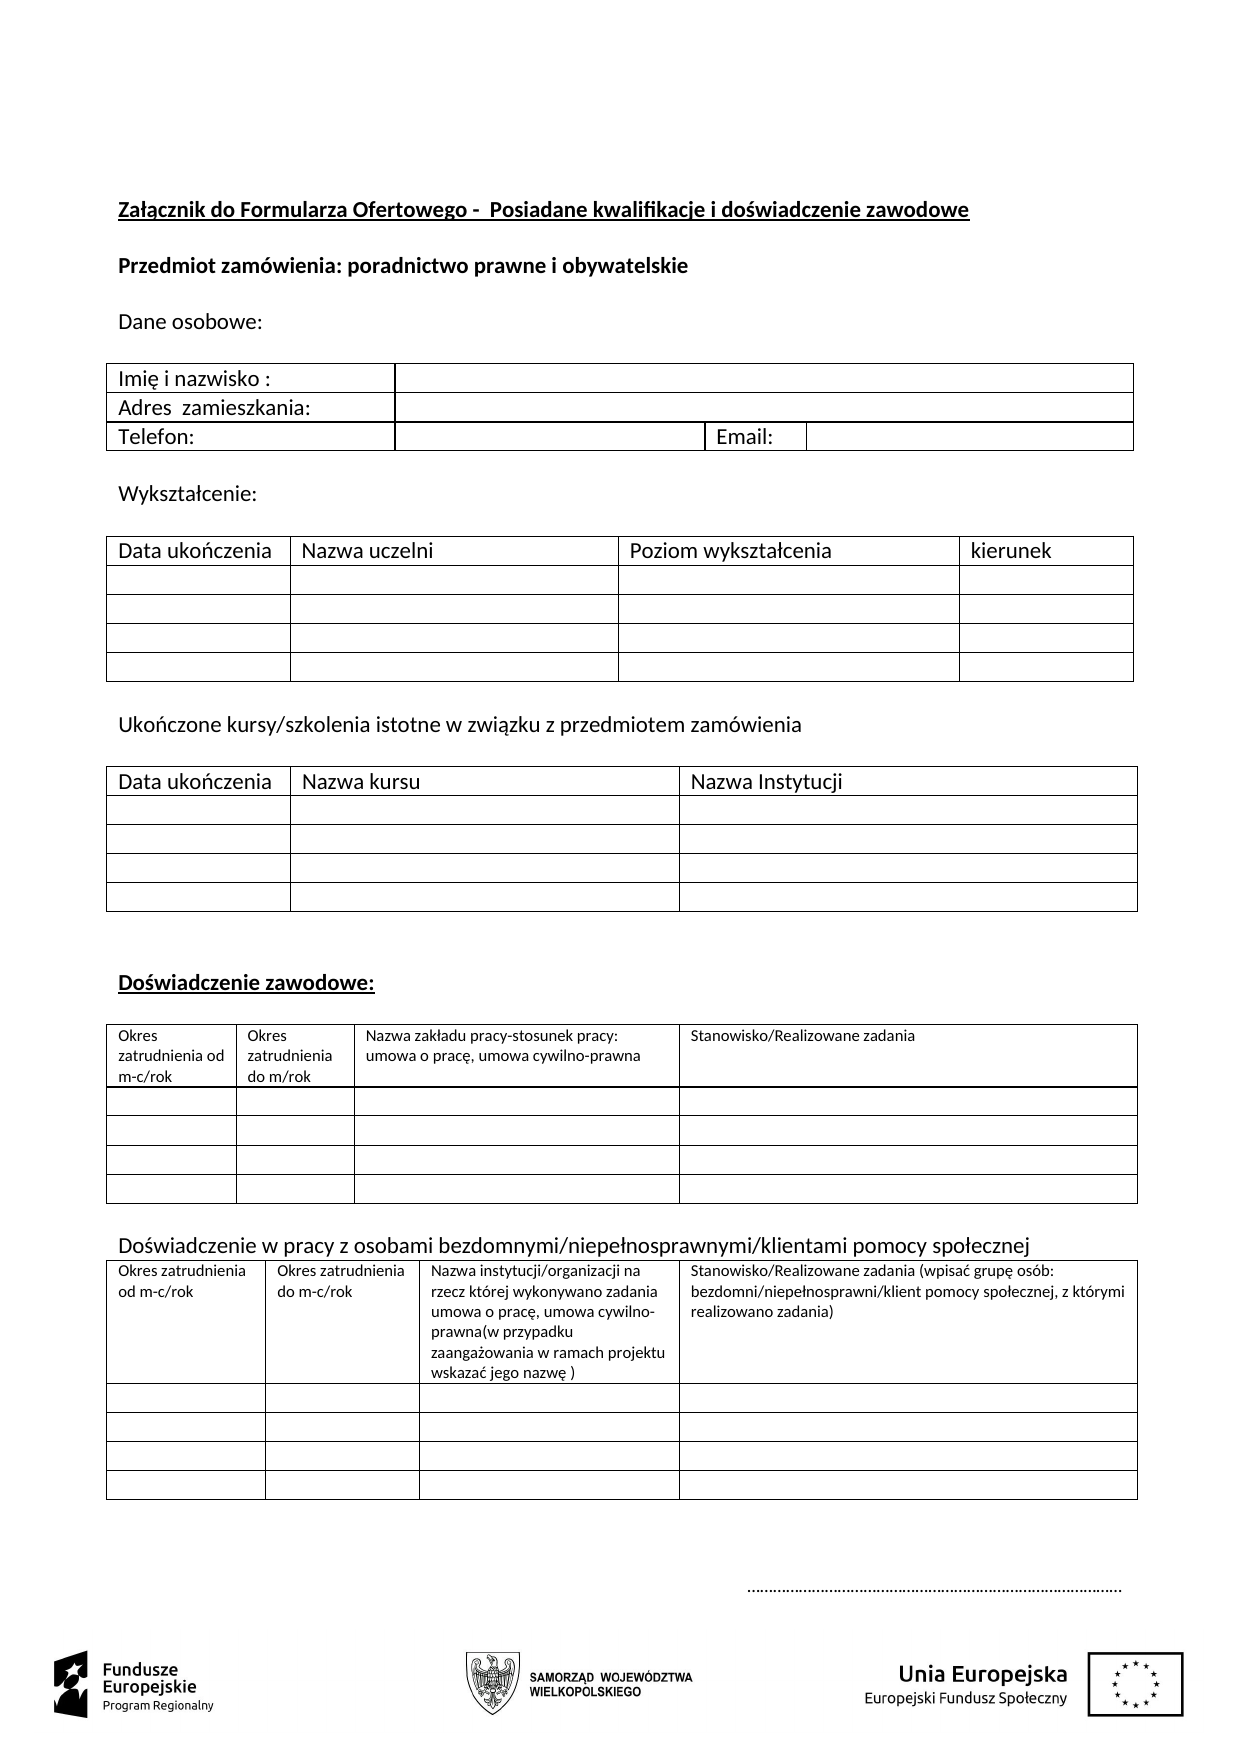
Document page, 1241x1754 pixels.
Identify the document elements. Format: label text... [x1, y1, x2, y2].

table_cell Adres zamieszkania: [107, 393, 394, 421]
table_header Nazwa kursu [291, 767, 679, 795]
table_cell [291, 566, 618, 594]
text Doświadczenie w pracy z osobami bezdomnymi/niepełnosprawnymi/klientami pomocy społecznej [118, 1232, 1122, 1260]
table_cell [107, 566, 290, 594]
table_header Okres zatrudnienia od m-c/rok [107, 1025, 236, 1086]
table_cell [107, 1175, 236, 1203]
table_cell [680, 1384, 1137, 1412]
table_cell [355, 1116, 679, 1144]
table_header Imię i nazwisko : [107, 364, 394, 392]
table_cell [807, 423, 1133, 450]
table_cell [680, 1146, 1137, 1173]
table_header [396, 364, 1133, 392]
table_cell [680, 1088, 1137, 1115]
table_cell [291, 595, 618, 623]
table_cell [107, 1116, 236, 1144]
table_cell [680, 1442, 1137, 1470]
table_cell [680, 1471, 1137, 1499]
table_cell [107, 796, 290, 824]
table_cell [680, 825, 1137, 853]
table_cell [291, 796, 679, 824]
table_cell [680, 1175, 1137, 1203]
table_cell [237, 1088, 354, 1115]
table_cell [355, 1175, 679, 1203]
table_cell [420, 1442, 679, 1470]
table_cell [420, 1413, 679, 1441]
table_cell [266, 1384, 419, 1412]
table_header Nazwa Instytucji [680, 767, 1137, 795]
table_cell [107, 883, 290, 911]
table_cell [107, 825, 290, 853]
table_cell [107, 1384, 265, 1412]
table_cell [680, 854, 1137, 882]
table_cell [680, 1413, 1137, 1441]
table_cell [619, 595, 959, 623]
table_cell [107, 624, 290, 652]
table_cell [237, 1116, 354, 1144]
table_cell [960, 595, 1133, 623]
text Dane osobowe: [118, 307, 1122, 335]
table_cell [107, 595, 290, 623]
table_cell [107, 1442, 265, 1470]
table_cell [291, 883, 679, 911]
table_cell [107, 1146, 236, 1173]
table_cell [291, 825, 679, 853]
picture [34, 1629, 1204, 1733]
table_header Poziom wykształcenia [619, 537, 959, 564]
table_cell [107, 653, 290, 681]
table_cell [291, 624, 618, 652]
table_header Nazwa instytucji/organizacji na rzecz której wykonywano zadania umowa o pracę, umowa cywilno-prawna(w przypadku zaangażowania w ramach projektu wskazać jego nazwę ) [420, 1261, 679, 1383]
table_cell [266, 1442, 419, 1470]
text Doświadczenie zawodowe: [118, 968, 1122, 996]
table_header Stanowisko/Realizowane zadania (wpisać grupę osób: bezdomni/niepełnosprawni/klient pomocy społecznej, z którymi realizowano zadania) [680, 1261, 1137, 1383]
text Ukończone kursy/szkolenia istotne w związku z przedmiotem zamówienia [118, 710, 1122, 738]
table_cell [107, 1471, 265, 1499]
table_cell [960, 624, 1133, 652]
table_cell [355, 1146, 679, 1173]
table_cell [619, 566, 959, 594]
table_cell [266, 1413, 419, 1441]
table_cell Email: [706, 423, 806, 450]
table_cell [107, 1088, 236, 1115]
table_header kierunek [960, 537, 1133, 564]
table_cell [266, 1471, 419, 1499]
table_cell [237, 1146, 354, 1173]
table_cell [680, 883, 1137, 911]
table_header Data ukończenia [107, 767, 290, 795]
table_cell [107, 854, 290, 882]
table_header Okres zatrudnienia do m/rok [237, 1025, 354, 1086]
text Wykształcenie: [118, 479, 1122, 507]
table_header Data ukończenia [107, 537, 290, 564]
table_cell Telefon: [107, 423, 394, 450]
table_cell [619, 653, 959, 681]
table_cell [680, 1116, 1137, 1144]
table_cell [291, 653, 618, 681]
table_cell [619, 624, 959, 652]
table_header Okres zatrudnienia do m-c/rok [266, 1261, 419, 1383]
table_cell [396, 423, 704, 450]
table_cell [237, 1175, 354, 1203]
text …………………………………………………………………………… [118, 1574, 1122, 1597]
table_header Okres zatrudnienia od m-c/rok [107, 1261, 265, 1383]
text Załącznik do Formularza Ofertowego - Posiadane kwalifikacje i doświadczenie zawodowe [118, 195, 1122, 223]
table_cell [355, 1088, 679, 1115]
table_header Nazwa uczelni [291, 537, 618, 564]
table_cell [291, 854, 679, 882]
table_header Stanowisko/Realizowane zadania [680, 1025, 1137, 1086]
table_cell [960, 566, 1133, 594]
table_cell [107, 1413, 265, 1441]
table_cell [396, 393, 1133, 421]
table_cell [420, 1471, 679, 1499]
table_cell [420, 1384, 679, 1412]
table_cell [680, 796, 1137, 824]
table_header Nazwa zakładu pracy-stosunek pracy: umowa o pracę, umowa cywilno-prawna [355, 1025, 679, 1086]
text Przedmiot zamówienia: poradnictwo prawne i obywatelskie [118, 251, 1122, 279]
table_cell [960, 653, 1133, 681]
